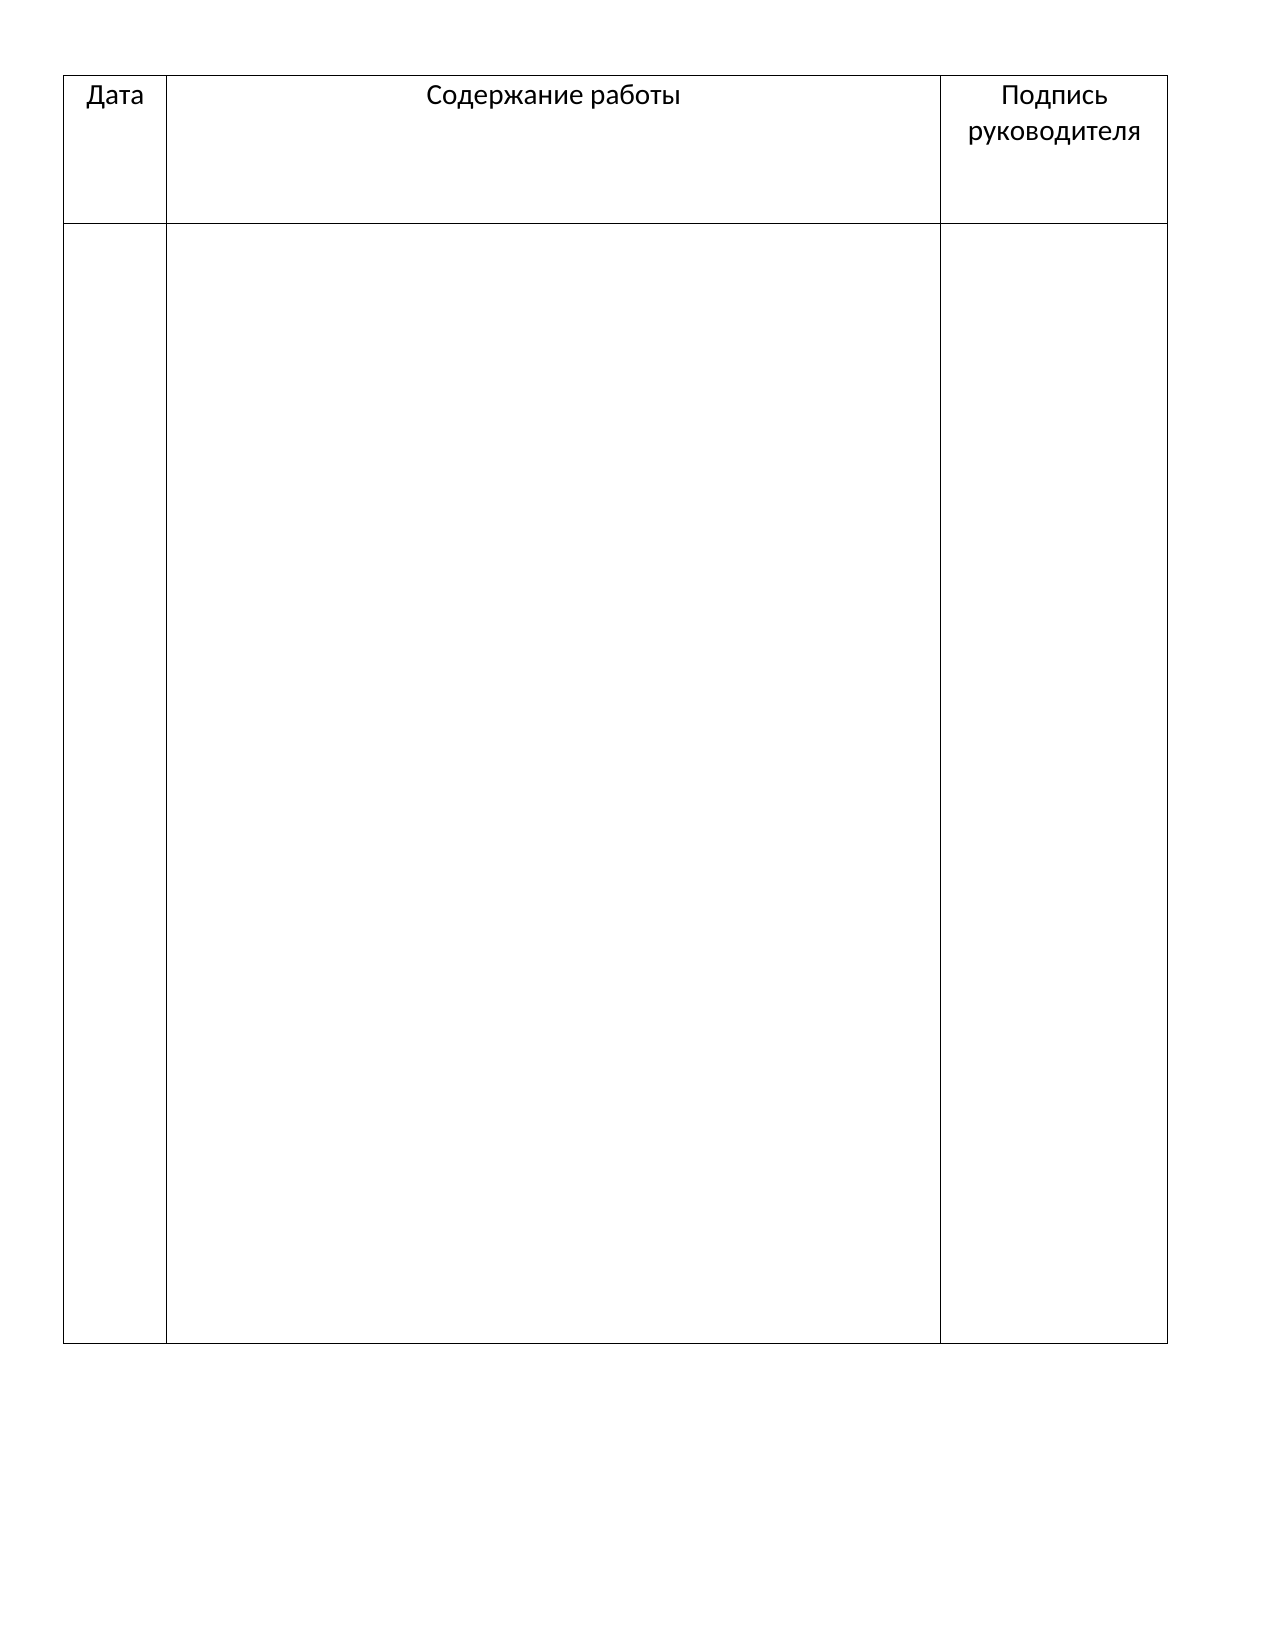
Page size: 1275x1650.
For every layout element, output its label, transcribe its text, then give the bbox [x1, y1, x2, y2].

table_cell [941, 224, 1167, 1343]
table_header Дата [64, 76, 166, 223]
table_header Подпись руководителя [941, 76, 1167, 223]
table_cell [167, 224, 940, 1343]
table_cell [64, 224, 166, 1343]
table_header Содержание работы [167, 76, 940, 223]
